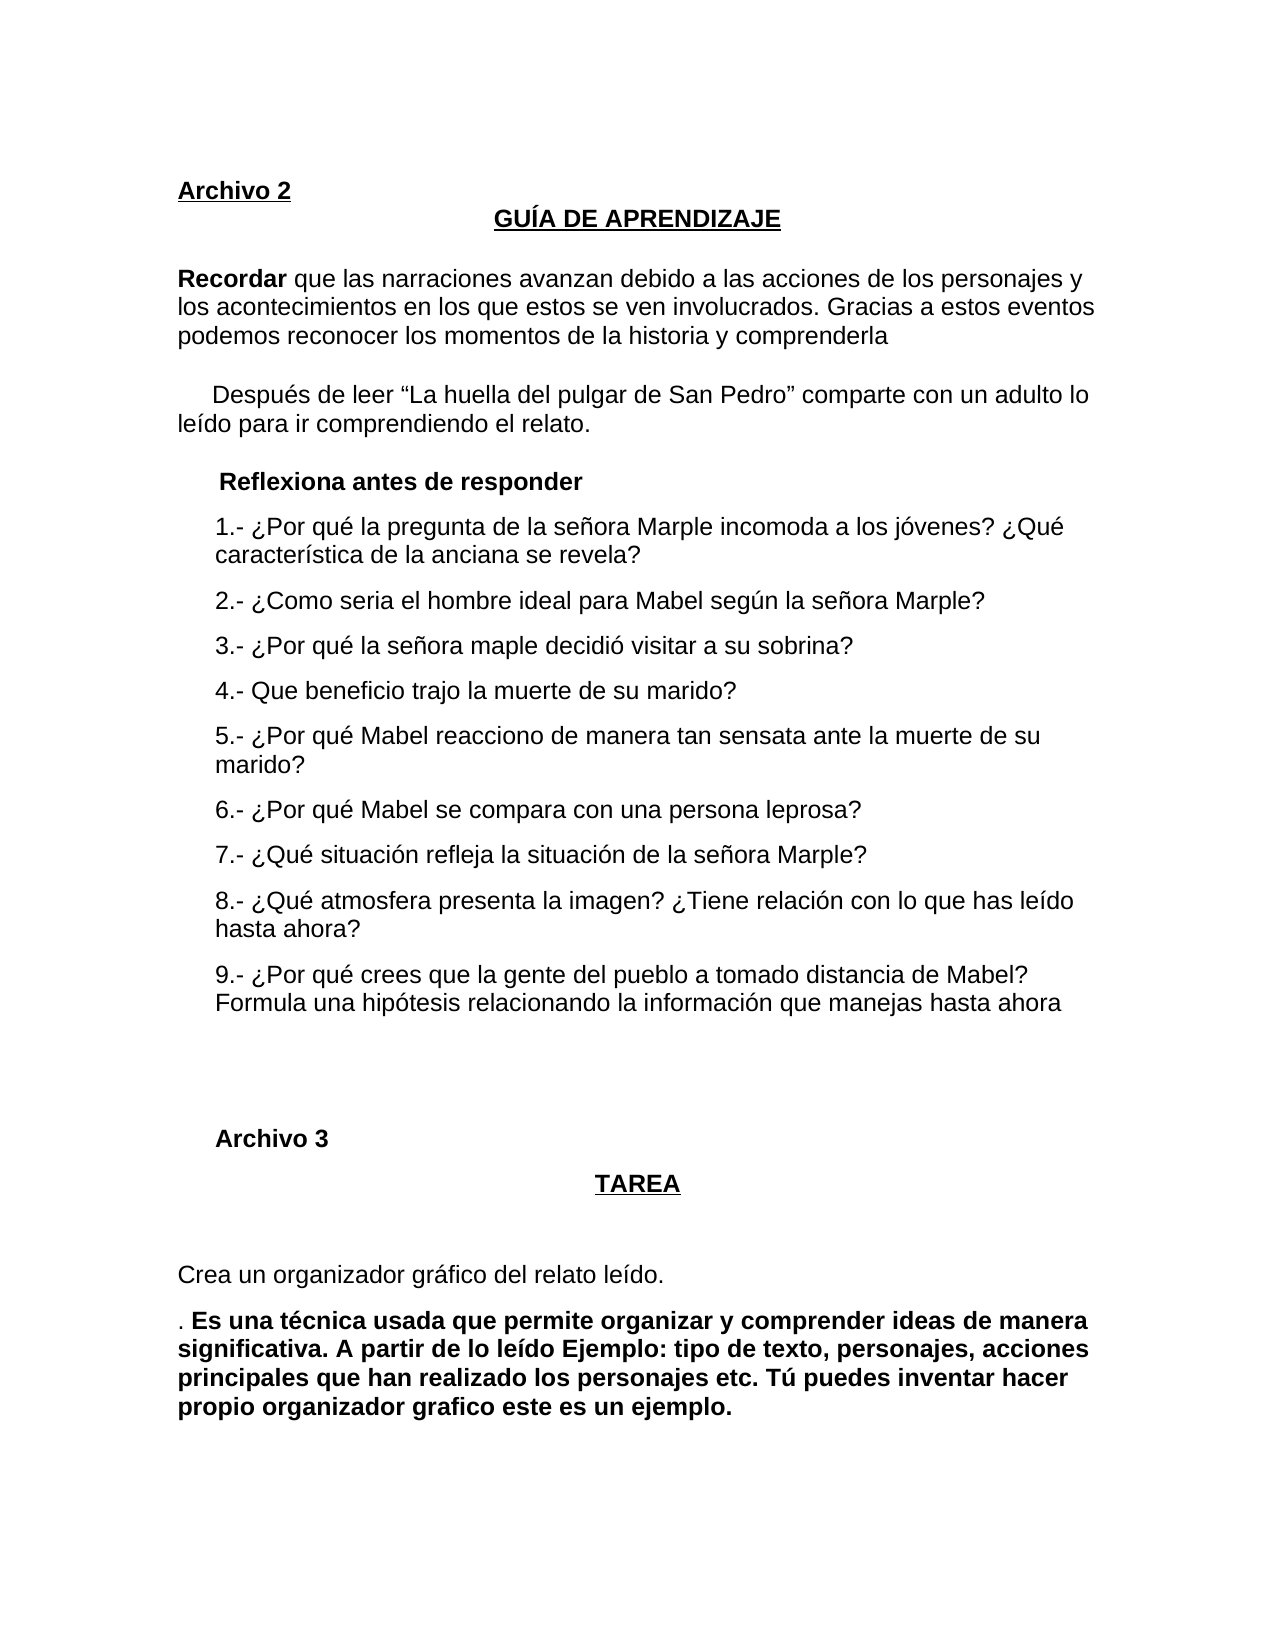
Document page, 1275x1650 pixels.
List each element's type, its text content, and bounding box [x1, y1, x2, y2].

text Crea un organizador gráfico del relato leído. [177, 1260, 1098, 1289]
text Archivo 3 [215, 1124, 1098, 1153]
text 1.- ¿Por qué la pregunta de la señora Marple incomoda a los jóvenes? ¿Qué característica de la anciana se revela? [215, 512, 1098, 569]
text Archivo 2 [177, 176, 1098, 204]
text 7.- ¿Qué situación refleja la situación de la señora Marple? [215, 840, 1098, 869]
text 4.- Que beneficio trajo la muerte de su marido? [215, 676, 1098, 705]
text 9.- ¿Por qué crees que la gente del pueblo a tomado distancia de Mabel? Formula una hipótesis relacionando la información que manejas hasta ahora [215, 959, 1098, 1017]
text . Es una técnica usada que permite organizar y comprender ideas de manera significativa. A partir de lo leído Ejemplo: tipo de texto, personajes, acciones principales que han realizado los personajes etc. Tú puedes inventar hacer propio organizador grafico este es un ejemplo. [177, 1306, 1098, 1421]
text 8.- ¿Qué atmosfera presenta la imagen? ¿Tiene relación con lo que has leído hasta ahora? [215, 886, 1098, 943]
text Después de leer “La huella del pulgar de San Pedro” comparte con un adulto lo leído para ir comprendiendo el relato. [177, 380, 1098, 438]
text Recordar que las narraciones avanzan debido a las acciones de los personajes y los acontecimientos en los que estos se ven involucrados. Gracias a estos eventos podemos reconocer los momentos de la historia y comprenderla [177, 263, 1098, 350]
text 3.- ¿Por qué la señora maple decidió visitar a su sobrina? [215, 631, 1098, 659]
text 6.- ¿Por qué Mabel se compara con una persona leprosa? [215, 795, 1098, 824]
text 5.- ¿Por qué Mabel reacciono de manera tan sensata ante la muerte de su marido? [215, 721, 1098, 779]
text 2.- ¿Como seria el hombre ideal para Mabel según la señora Marple? [215, 586, 1098, 614]
text TAREA [177, 1169, 1098, 1198]
text GUÍA DE APRENDIZAJE [177, 204, 1098, 233]
text Reflexiona antes de responder [177, 466, 1098, 495]
